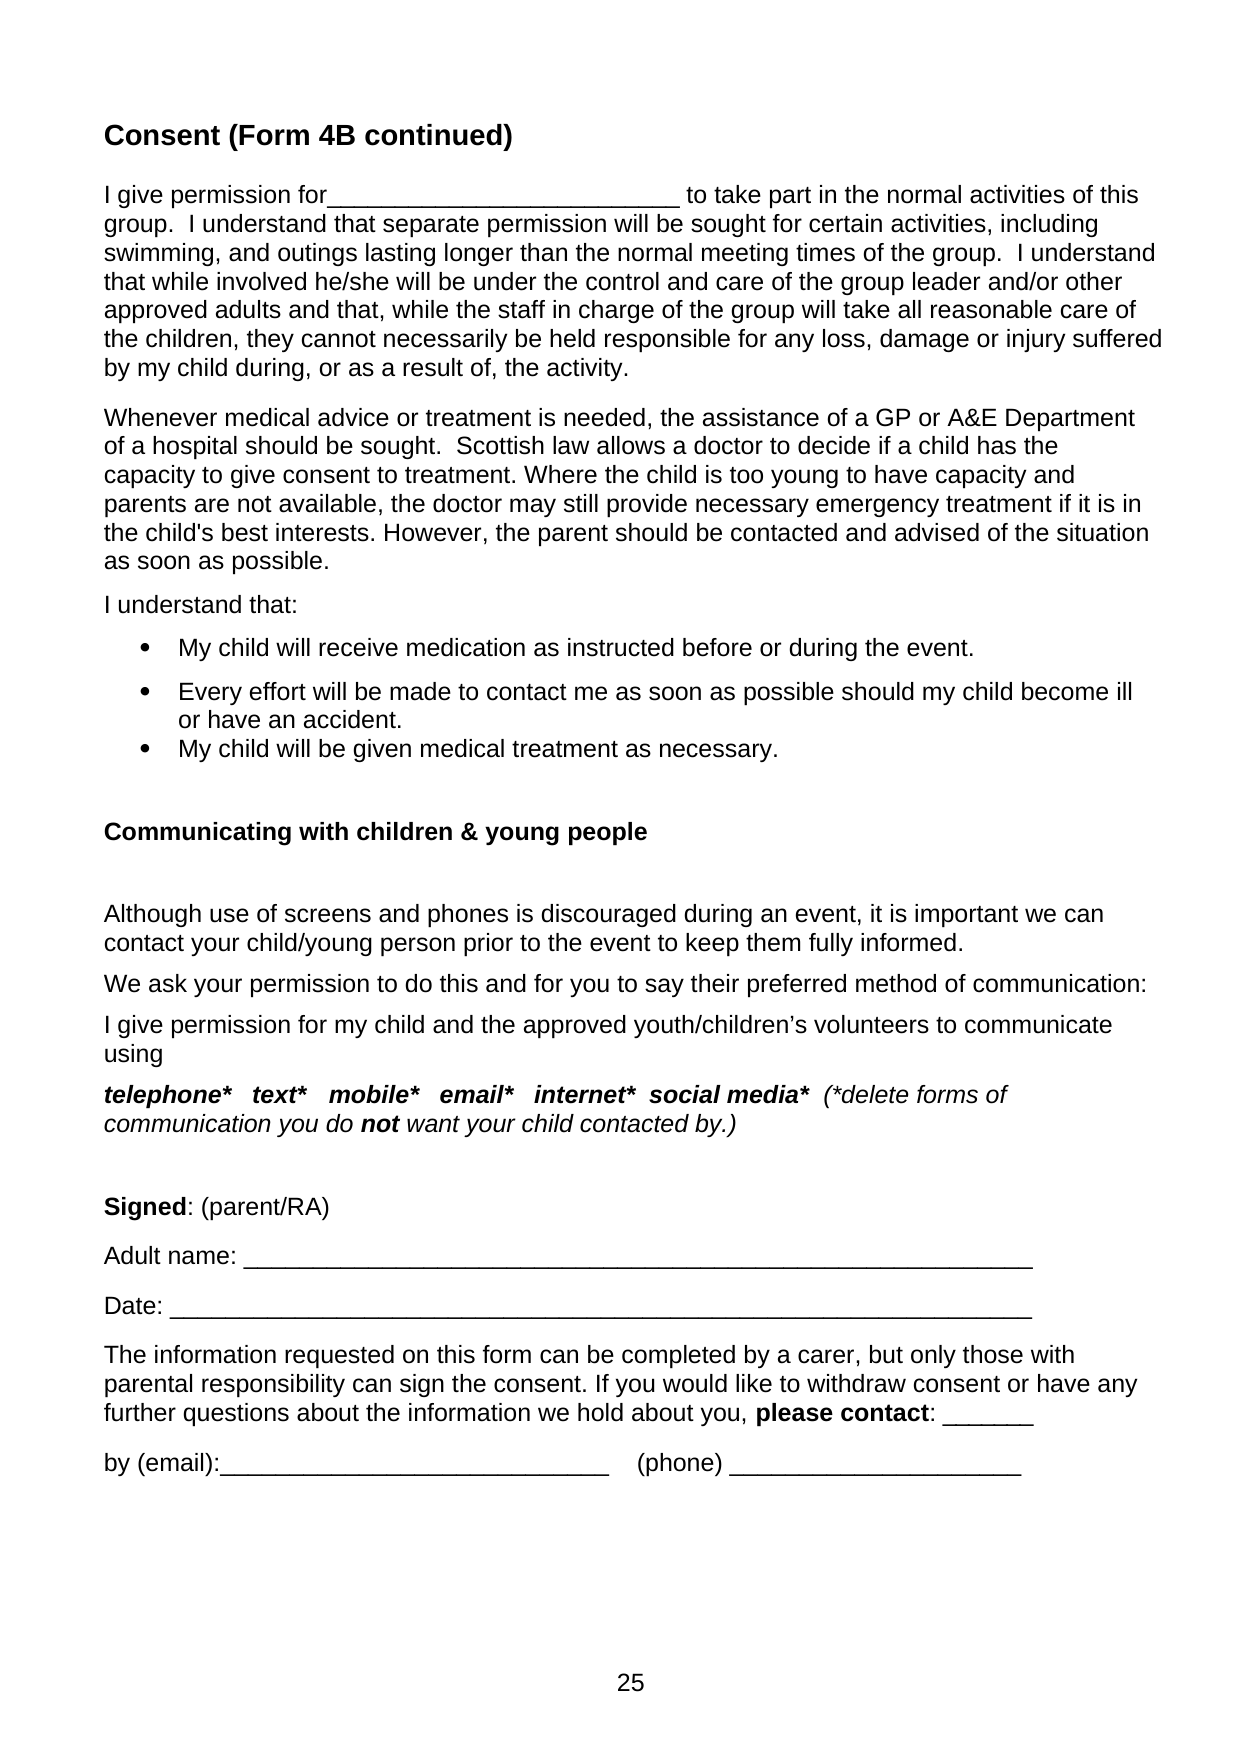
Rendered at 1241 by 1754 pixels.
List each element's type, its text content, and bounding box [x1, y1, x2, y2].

text Date: [103, 1291, 1157, 1319]
text Communicating with children & young people [103, 817, 1157, 845]
text I give permission for to take part in the normal activities of this group. I understand that separate permission will be sought for certain activities, including swimming, and outings lasting longer than the normal meeting times of the group. I understand that while involved he/she will be under the control and care of the group leader and/or other approved adults and that, while the staff in charge of the group will take all reasonable care of the children, they cannot necessarily be held responsible for any loss, damage or injury suffered by my child during, or as a result of, the activity. [103, 181, 1174, 382]
text We ask your permission to do this and for you to say their preferred method of communication: [103, 969, 1157, 998]
text Signed: (parent/RA) [103, 1192, 1157, 1220]
text by (email):____________________________ (phone) _____________________ [103, 1447, 1157, 1476]
list Every effort will be made to contact me as soon as possible should my child become ill or have an accident. [141, 676, 1157, 734]
text I understand that: [103, 590, 1157, 618]
text I give permission for my child and the approved youth/children’s volunteers to communicate using [103, 1010, 1157, 1068]
text The information requested on this form can be completed by a carer, but only those with parental responsibility can sign the consent. If you would like to withdraw consent or have any further questions about the information we hold about you, please contact: [103, 1340, 1157, 1427]
text Whenever medical advice or treatment is needed, the assistance of a GP or A&E Department of a hospital should be sought. Scottish law allows a doctor to decide if a child has the capacity to give consent to treatment. Where the child is too young to have capacity and parents are not available, the doctor may still provide necessary emergency treatment if it is in the child's best interests. However, the parent should be contacted and advised of the situation as soon as possible. [103, 403, 1157, 575]
text telephone* text* mobile* email* internet* social media* (*delete forms of communication you do not want your child contacted by.) [103, 1080, 1157, 1138]
list My child will be given medical treatment as necessary. [141, 734, 1157, 763]
text Although use of screens and phones is discouraged during an event, it is important we can contact your child/young person prior to the event to keep them fully informed. [103, 899, 1157, 957]
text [103, 118, 1157, 152]
list My child will receive medication as instructed before or during the event. [141, 633, 1157, 662]
text Adult name: [103, 1241, 1157, 1270]
